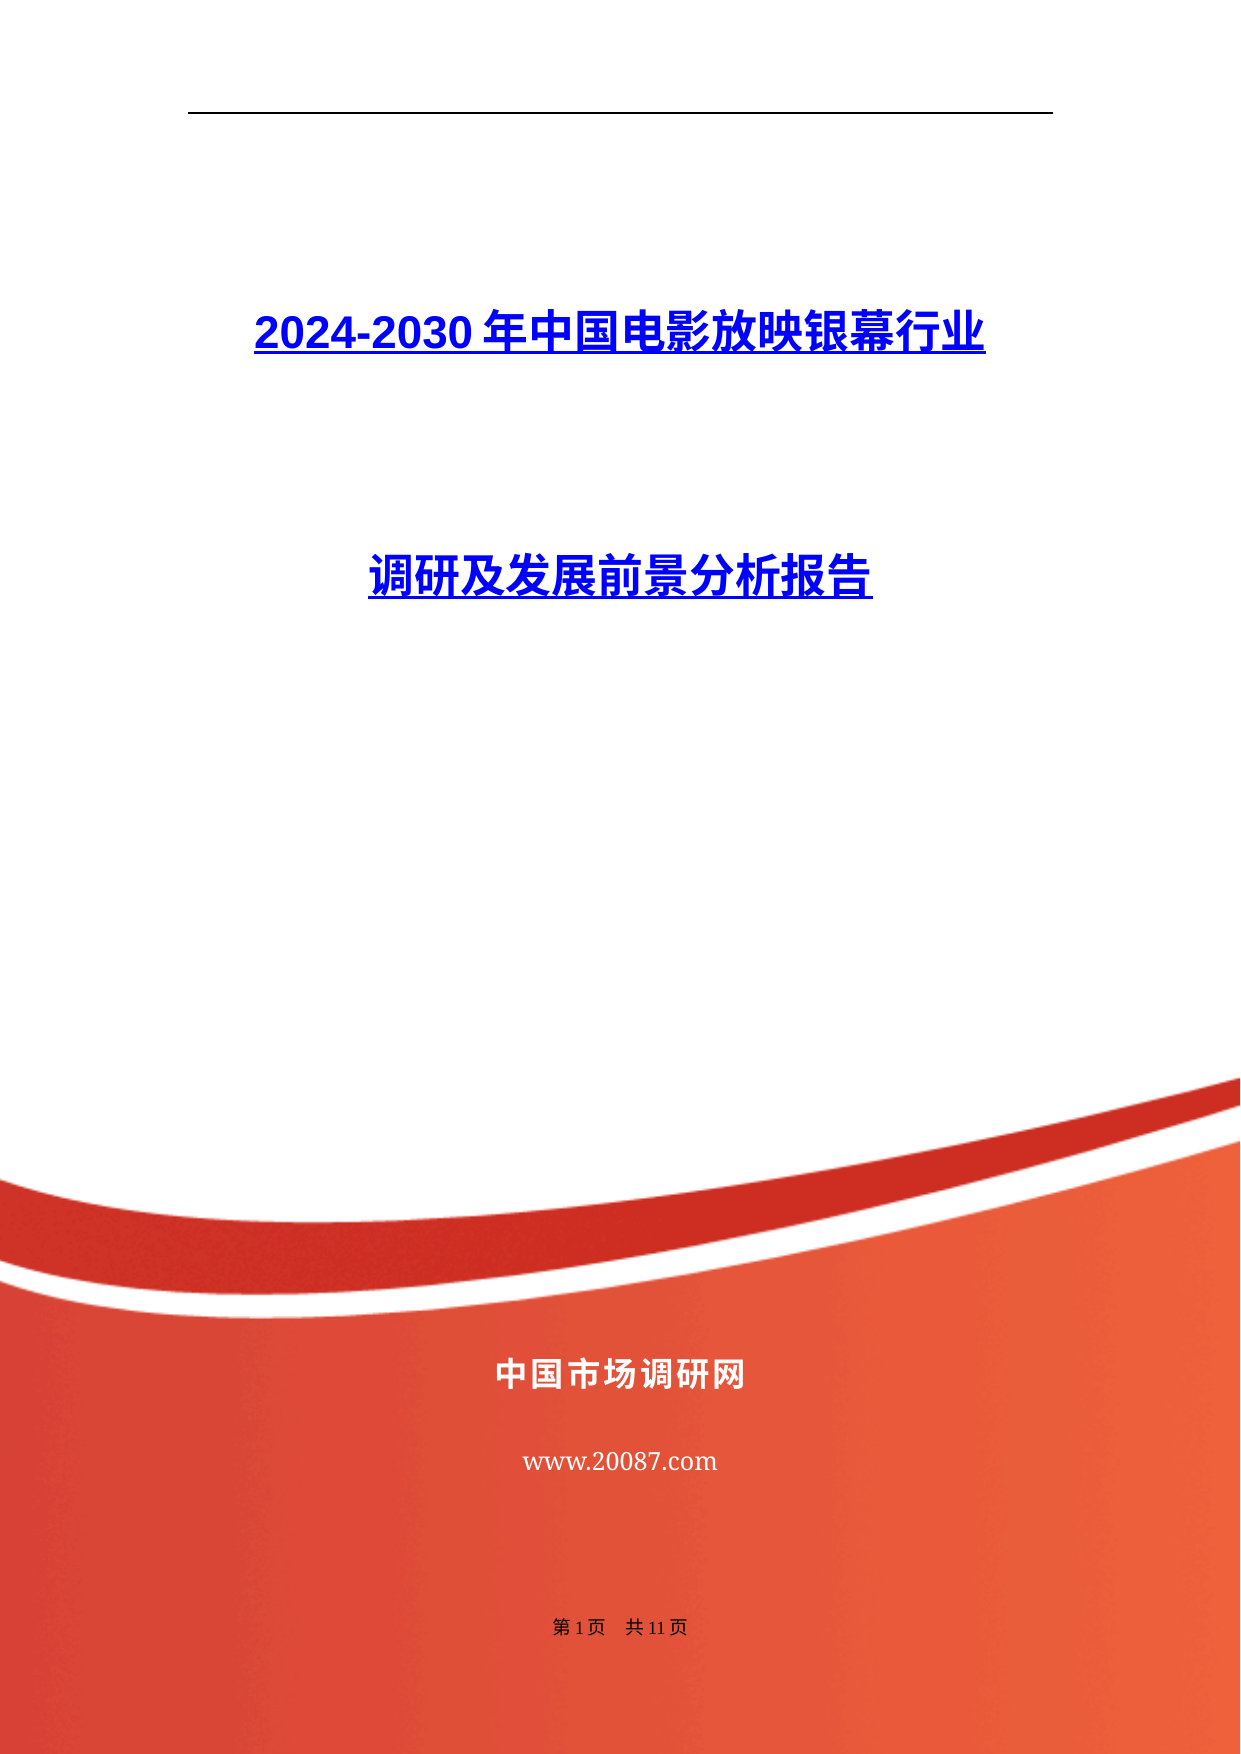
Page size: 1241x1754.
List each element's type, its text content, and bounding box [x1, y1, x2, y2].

table_header 2024-2030年中国电影放映银幕行业调研及发展前景分析报告 [188, 207, 1053, 773]
text www.20087.com [187, 1428, 1053, 1493]
picture [0, 1006, 1241, 1754]
subtitle 中国市场调研网 [187, 1339, 1053, 1404]
